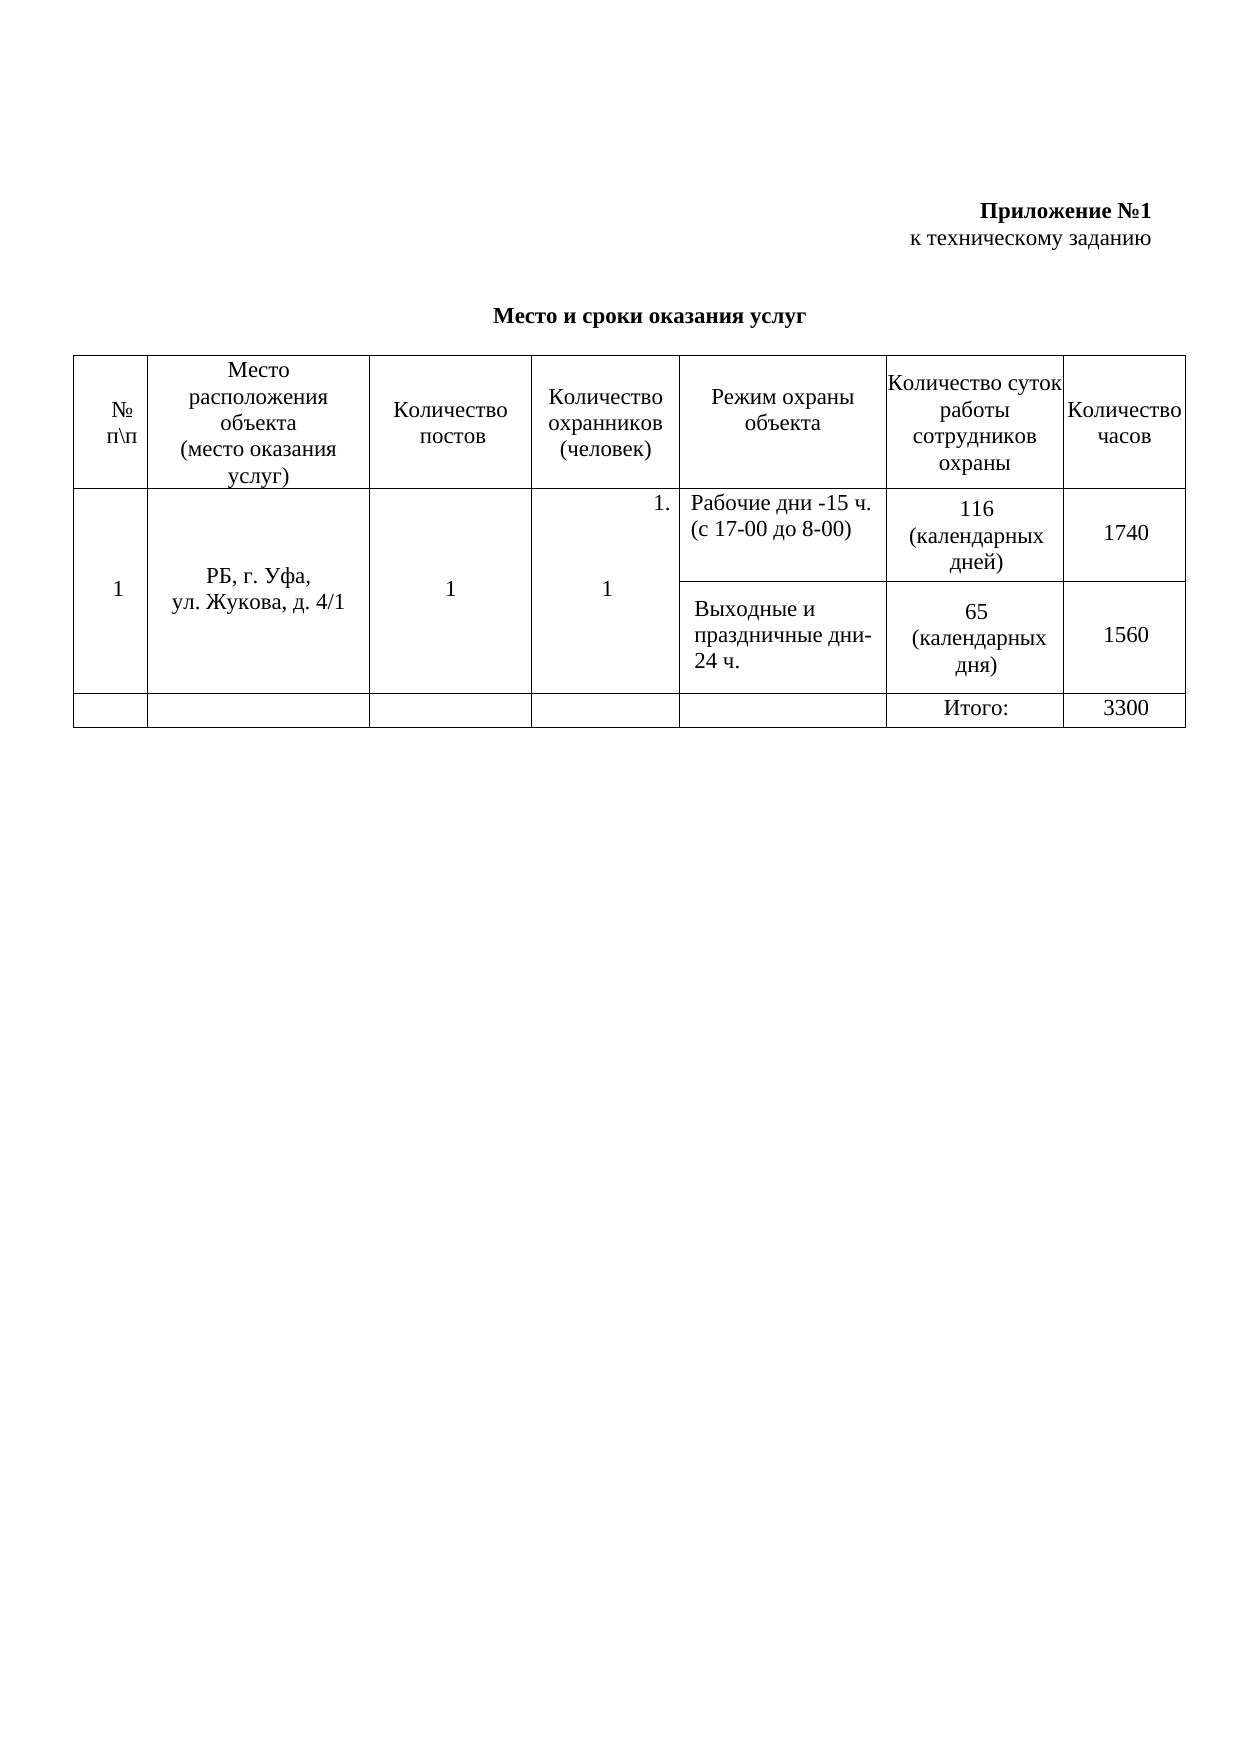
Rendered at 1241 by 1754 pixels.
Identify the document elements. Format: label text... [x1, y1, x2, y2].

table_cell 1 [370, 489, 531, 693]
table_cell [680, 694, 886, 727]
table_header Количество охранников (человек) [532, 356, 679, 488]
table_header Режим охраны объекта [680, 356, 886, 488]
table_cell [74, 694, 147, 727]
text Место и сроки оказания услуг [148, 303, 1152, 329]
table_header Количество часов [1064, 356, 1185, 488]
table_cell 1 [74, 489, 147, 693]
table_cell 1740 [1064, 489, 1185, 581]
table_cell 1 [532, 489, 679, 693]
table_header Место расположения объекта (место оказания услуг) [148, 356, 369, 488]
table_cell 116 (календарных дней) [887, 489, 1063, 581]
table_header № п\п [74, 356, 147, 488]
text Приложение №1 [811, 197, 1152, 223]
table_cell 1560 [1064, 582, 1185, 693]
table_cell 3300 [1064, 694, 1185, 727]
table_cell [370, 694, 531, 727]
table_cell [148, 694, 369, 727]
table_header Количество постов [370, 356, 531, 488]
table_cell Итого: [887, 694, 1063, 727]
table_cell [532, 694, 679, 727]
table_cell РБ, г. Уфа, ул. Жукова, д. 4/1 [148, 489, 369, 693]
text к техническому заданию [738, 223, 1152, 250]
table_header Количество суток работы сотрудников охраны [887, 356, 1063, 488]
table_cell Выходные и праздничные дни- 24 ч. [680, 582, 886, 693]
table_cell 65 (календарных дня) [887, 582, 1063, 693]
table_cell Рабочие дни -15 ч. (с 17-00 до 8-00) [680, 489, 886, 581]
